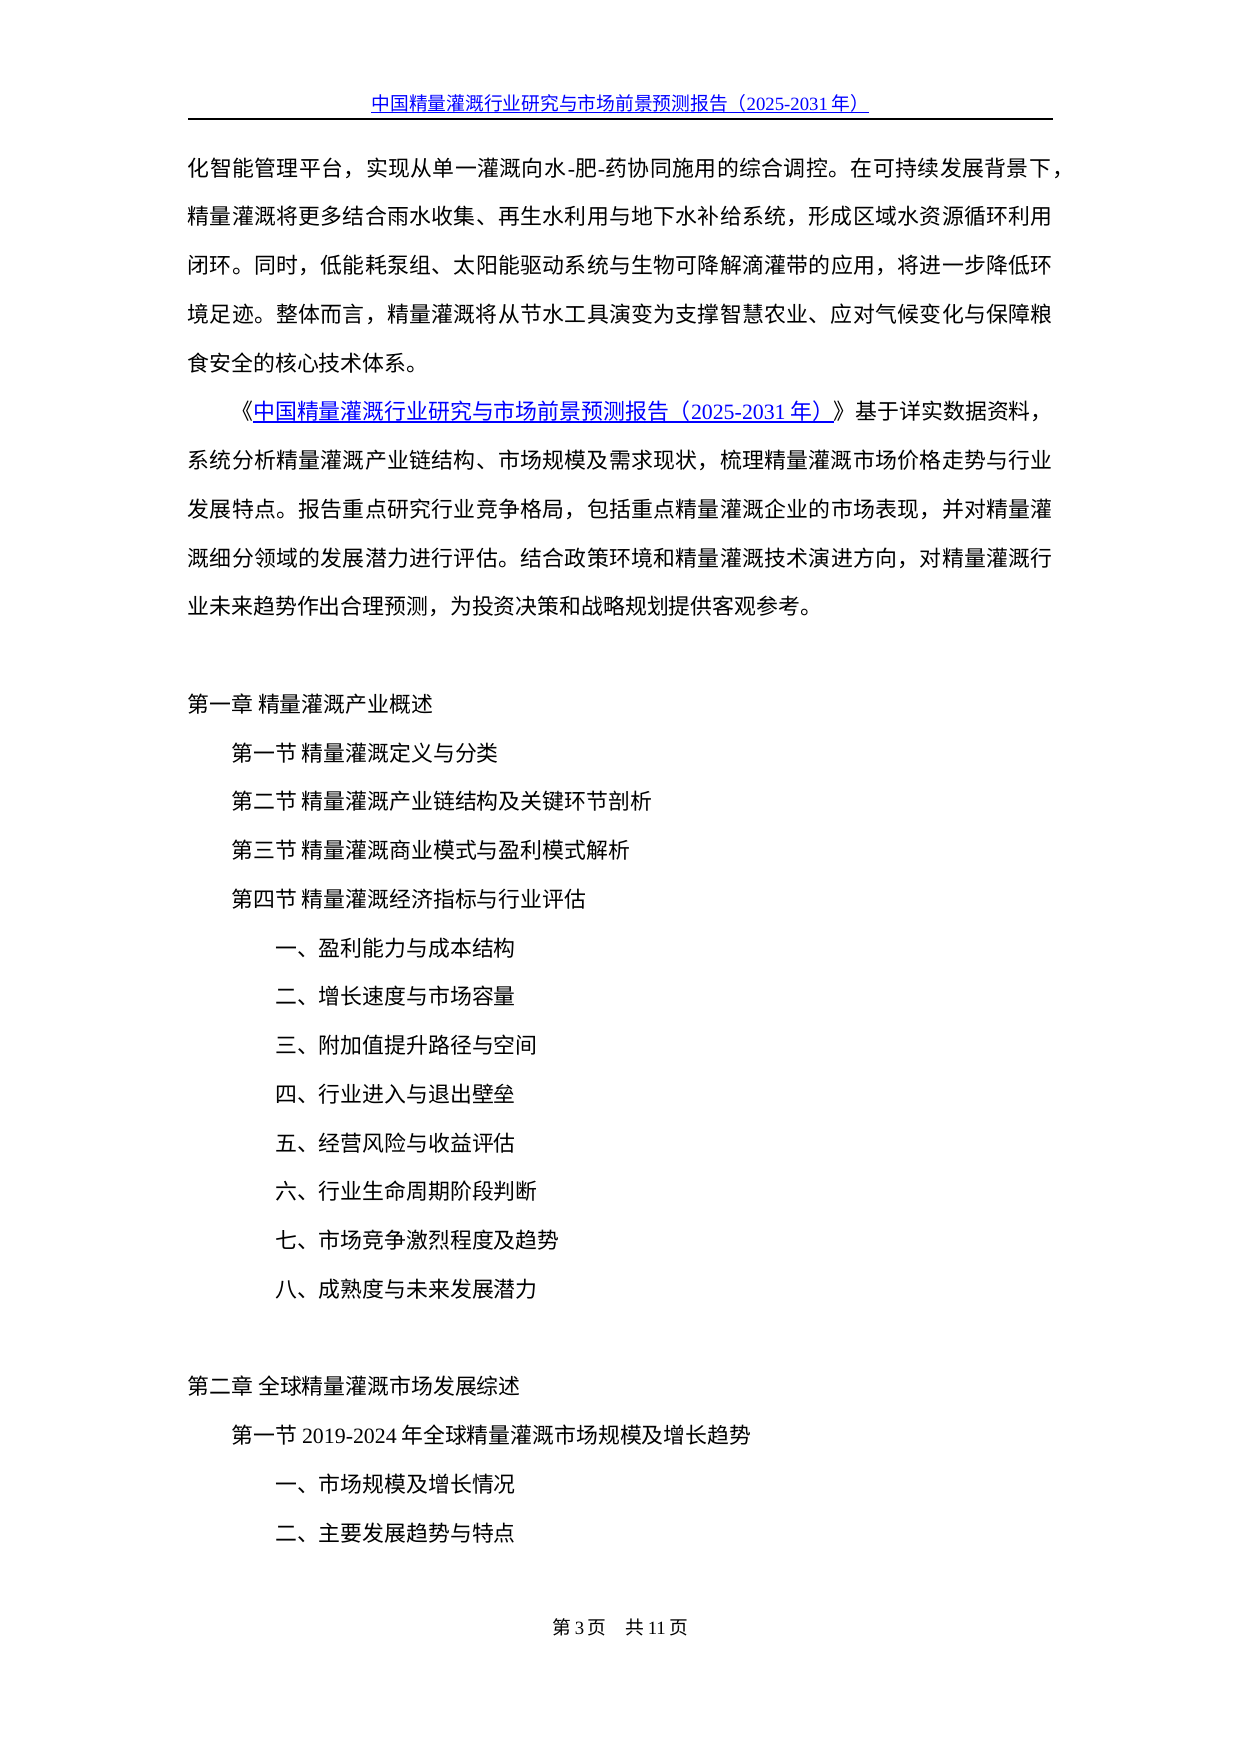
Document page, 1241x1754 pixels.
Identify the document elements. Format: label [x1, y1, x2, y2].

text [187, 150, 1053, 1548]
